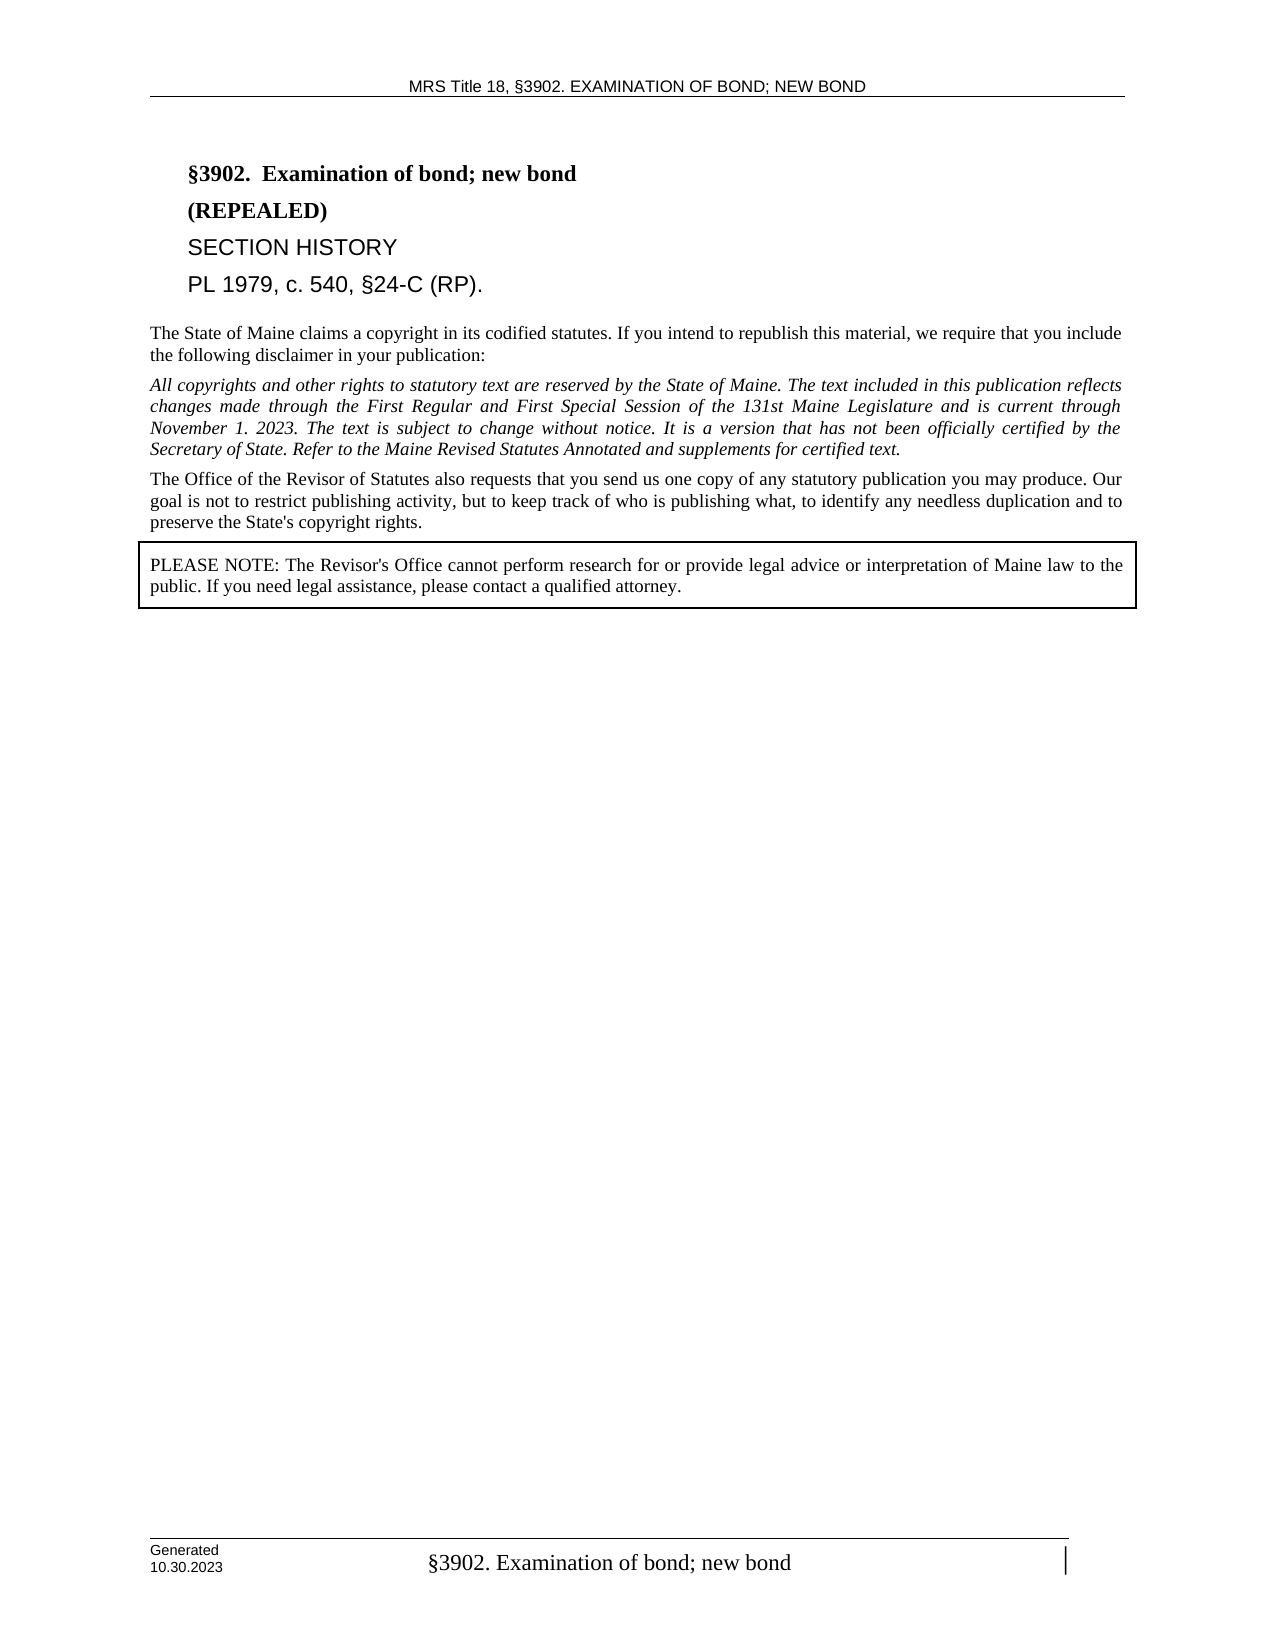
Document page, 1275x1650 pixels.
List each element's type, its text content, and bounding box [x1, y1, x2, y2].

text PL 1979, c. 540, §24-C (RP). [187, 271, 1125, 297]
text All copyrights and other rights to statutory text are reserved by the State of Maine. The text included in this publication reflects changes made through the First Regular and First Special Session of the 131st Maine Legislature and is current through November 1. 2023 . The text is subject to change without notice. It is a version that has not been officially certified by the Secretary of State. Refer to the Maine Revised Statutes Annotated and supplements for certified text. [150, 373, 1125, 460]
text §3902. Examination of bond; new bond [187, 160, 1125, 187]
text PLEASE NOTE: The Revisor's Office cannot perform research for or provide legal advice or interpretation of Maine law to the public. If you need legal assistance, please contact a qualified attorney. [140, 543, 1135, 607]
text (REPEALED) [187, 197, 1125, 223]
text The Office of the Revisor of Statutes also requests that you send us one copy of any statutory publication you may produce. Our goal is not to restrict publishing activity, but to keep track of who is publishing what, to identify any needless duplication and to preserve the State's copyright rights. [150, 468, 1125, 533]
text The State of Maine claims a copyright in its codified statutes. If you intend to republish this material, we require that you include the following disclaimer in your publication: [150, 322, 1125, 365]
text SECTION HISTORY [187, 234, 1125, 260]
